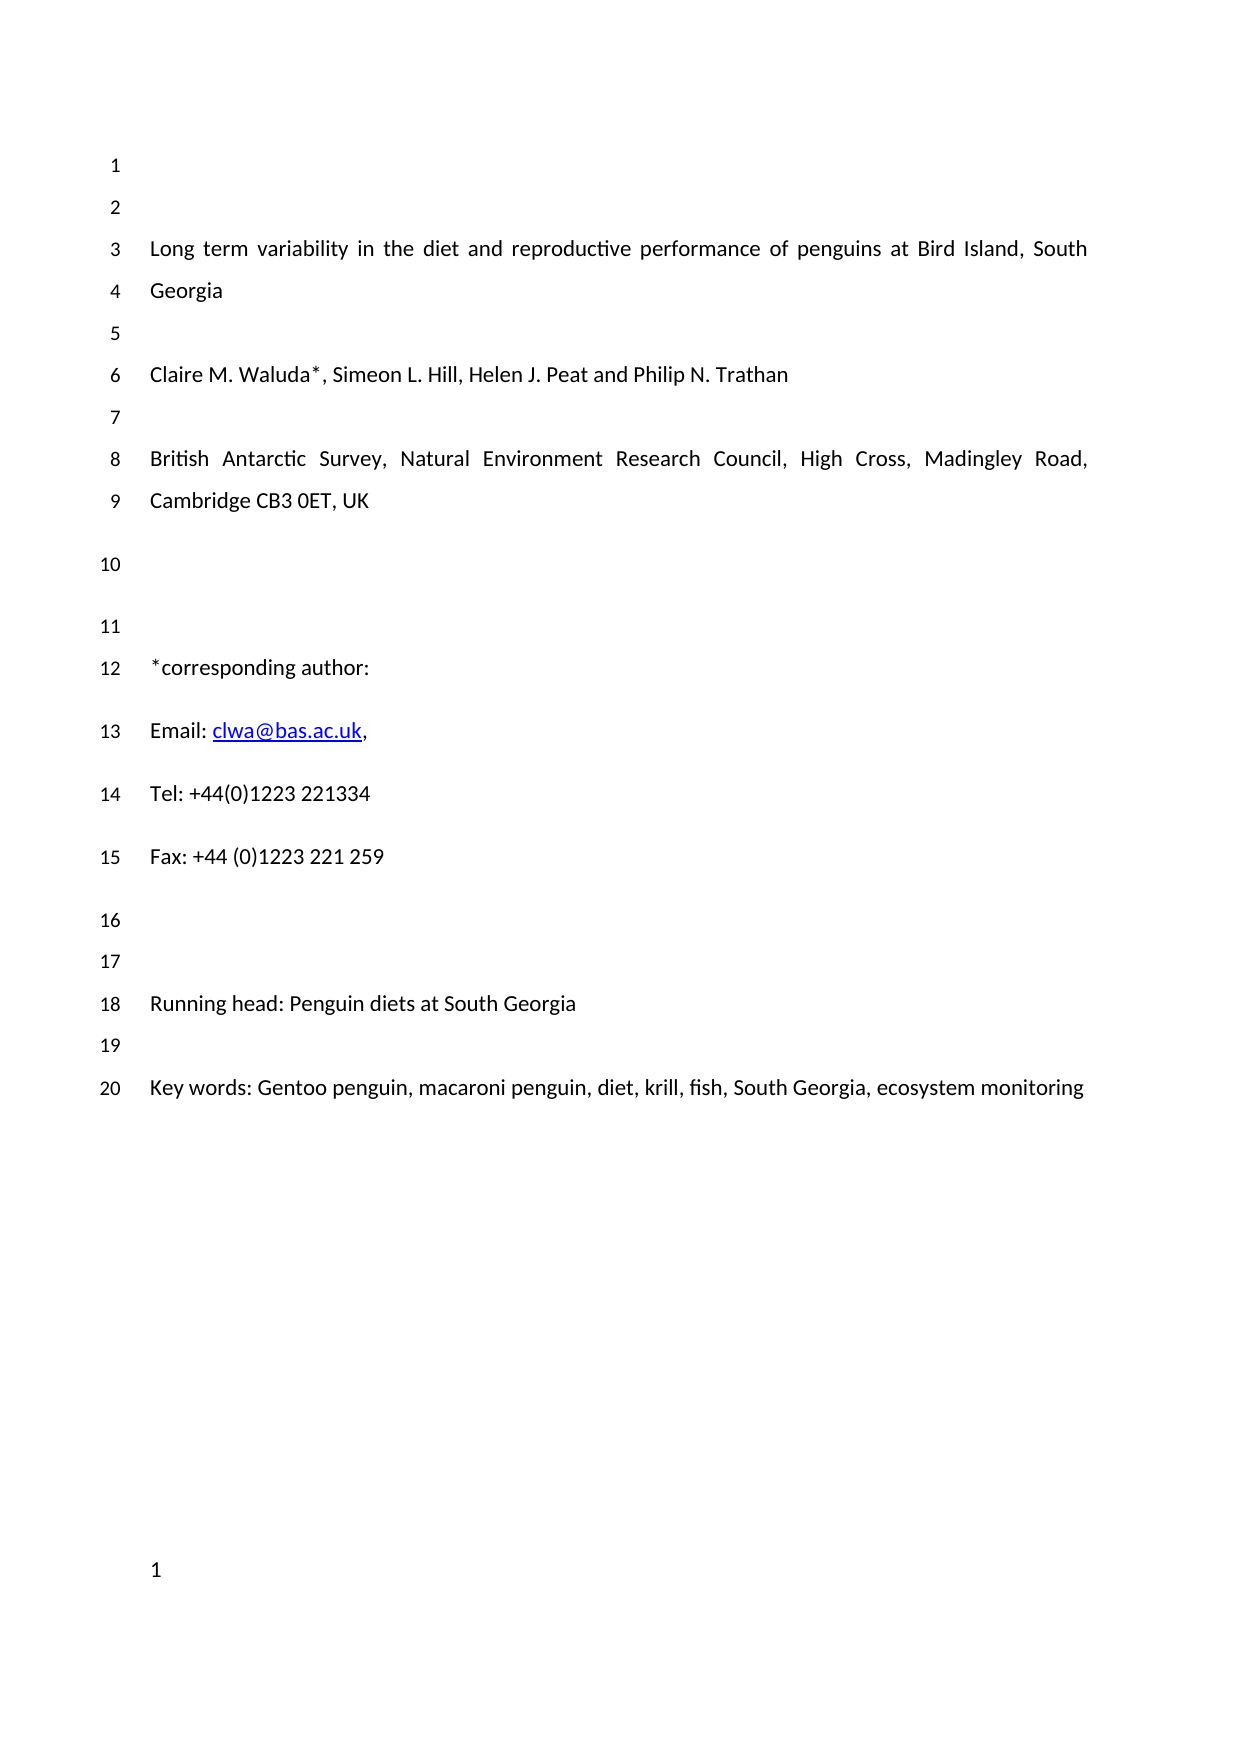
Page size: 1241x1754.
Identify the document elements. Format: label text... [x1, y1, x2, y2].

text Claire M. Waluda*, Simeon L. Hill, Helen J. Peat and Philip N. Trathan [150, 360, 1090, 388]
text Fax: +44 (0)1223 221 259 [150, 842, 1090, 870]
text Running head: Penguin diets at South Georgia [150, 989, 1090, 1017]
text *corresponding author: [150, 653, 1090, 681]
text Email: clwa@bas.ac.uk, [150, 716, 1090, 744]
text Long term variability in the diet and reproductive performance of penguins at Bird Island, South Georgia [150, 234, 1090, 304]
text Key words: Gentoo penguin, macaroni penguin, diet, krill, fish, South Georgia, ecosystem monitoring [150, 1073, 1090, 1101]
text Tel: +44(0)1223 221334 [150, 779, 1090, 807]
text British Antarctic Survey, Natural Environment Research Council, High Cross, Madingley Road, Cambridge CB3 0ET, UK [150, 444, 1090, 514]
